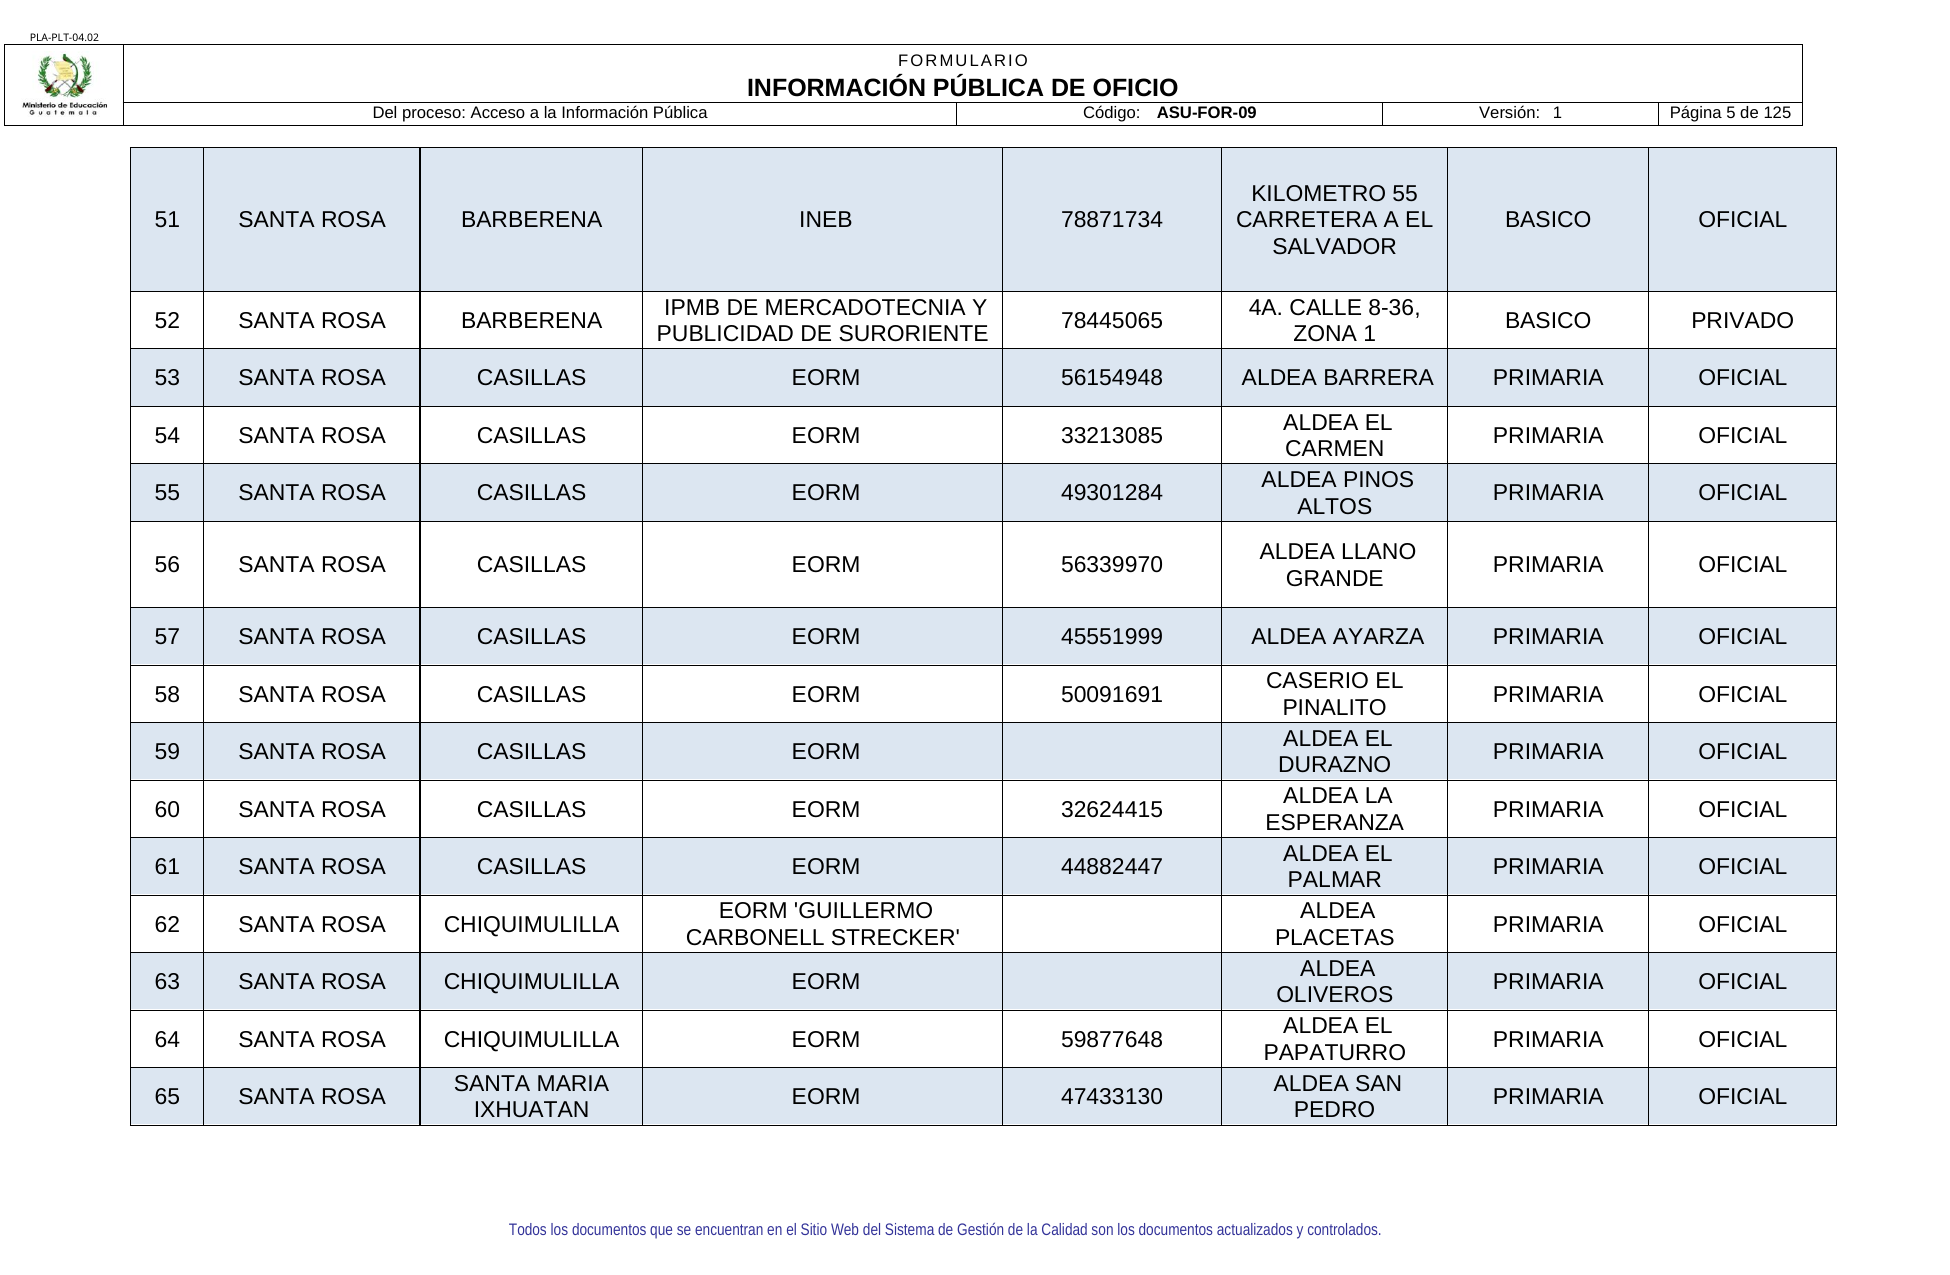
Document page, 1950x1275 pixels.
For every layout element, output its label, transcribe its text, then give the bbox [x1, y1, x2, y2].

table_cell OFICIAL [1649, 464, 1836, 521]
table_cell PRIMARIA [1448, 896, 1648, 952]
table_cell SANTA ROSA [204, 838, 419, 894]
table_cell 33213085 [1003, 407, 1221, 463]
table_cell [1003, 896, 1221, 952]
table_cell BARBERENA [421, 148, 642, 291]
table_cell ALDEA PLACETAS [1222, 896, 1447, 952]
table_cell PRIMARIA [1448, 666, 1648, 722]
table_cell ALDEA SAN PEDRO [1222, 1068, 1447, 1124]
table_cell EORM [643, 838, 1002, 894]
table_cell SANTA ROSA [204, 1068, 419, 1124]
table_cell CHIQUIMULILLA [421, 953, 642, 1009]
table_cell CASILLAS [421, 781, 642, 837]
table_cell SANTA ROSA [204, 896, 419, 952]
table_cell 50091691 [1003, 666, 1221, 722]
table_cell 52 [131, 292, 203, 348]
table_cell 56154948 [1003, 349, 1221, 406]
table_cell EORM [643, 1011, 1002, 1067]
table_cell PRIMARIA [1448, 1011, 1648, 1067]
table_cell BASICO [1448, 148, 1648, 291]
table_cell 49301284 [1003, 464, 1221, 521]
table_cell 61 [131, 838, 203, 894]
table_cell PRIMARIA [1448, 349, 1648, 406]
table_cell CHIQUIMULILLA [421, 1011, 642, 1067]
table_cell PRIMARIA [1448, 953, 1648, 1009]
table_cell 59 [131, 723, 203, 779]
table_cell CASILLAS [421, 464, 642, 521]
table_cell PRIMARIA [1448, 781, 1648, 837]
table_cell 78445065 [1003, 292, 1221, 348]
table_cell BARBERENA [421, 292, 642, 348]
table_cell SANTA ROSA [204, 407, 419, 463]
table_cell EORM [643, 781, 1002, 837]
table_cell 45551999 [1003, 608, 1221, 664]
table_cell PRIMARIA [1448, 838, 1648, 894]
table_cell 55 [131, 464, 203, 521]
table_cell OFICIAL [1649, 723, 1836, 779]
table_cell OFICIAL [1649, 148, 1836, 291]
table_cell EORM [643, 522, 1002, 607]
table_cell SANTA ROSA [204, 292, 419, 348]
table_cell OFICIAL [1649, 1068, 1836, 1124]
table_cell 78871734 [1003, 148, 1221, 291]
table_cell KILOMETRO 55 CARRETERA A EL SALVADOR [1222, 148, 1447, 291]
table_cell OFICIAL [1649, 838, 1836, 894]
table_cell CHIQUIMULILLA [421, 896, 642, 952]
table_cell 47433130 [1003, 1068, 1221, 1124]
table_cell 62 [131, 896, 203, 952]
table_cell EORM [643, 464, 1002, 521]
table_cell OFICIAL [1649, 349, 1836, 406]
table_cell 63 [131, 953, 203, 1009]
table_cell OFICIAL [1649, 666, 1836, 722]
table_cell SANTA ROSA [204, 464, 419, 521]
table_cell CASILLAS [421, 608, 642, 664]
table_cell CASILLAS [421, 407, 642, 463]
table_cell CASILLAS [421, 723, 642, 779]
table_cell 54 [131, 407, 203, 463]
table_cell PRIMARIA [1448, 522, 1648, 607]
table_cell OFICIAL [1649, 896, 1836, 952]
table_cell [1003, 723, 1221, 779]
table_cell EORM [643, 407, 1002, 463]
table_cell EORM 'GUILLERMO CARBONELL STRECKER' [643, 896, 1002, 952]
table_cell PRIVADO [1649, 292, 1836, 348]
table_cell SANTA ROSA [204, 723, 419, 779]
table_cell 32624415 [1003, 781, 1221, 837]
table_cell SANTA ROSA [204, 666, 419, 722]
table_cell PRIMARIA [1448, 608, 1648, 664]
table_cell ALDEA BARRERA [1222, 349, 1447, 406]
table_cell IPMB DE MERCADOTECNIA Y PUBLICIDAD DE SURORIENTE [643, 292, 1002, 348]
table_cell OFICIAL [1649, 781, 1836, 837]
table_cell CASILLAS [421, 838, 642, 894]
table_cell OFICIAL [1649, 522, 1836, 607]
table_cell 65 [131, 1068, 203, 1124]
picture [21, 51, 108, 117]
table_cell SANTA ROSA [204, 781, 419, 837]
table_cell EORM [643, 666, 1002, 722]
table_cell 56339970 [1003, 522, 1221, 607]
table_cell EORM [643, 953, 1002, 1009]
table_cell ALDEA EL DURAZNO [1222, 723, 1447, 779]
table_cell ALDEA EL PAPATURRO [1222, 1011, 1447, 1067]
table_cell EORM [643, 1068, 1002, 1124]
table_cell ALDEA EL PALMAR [1222, 838, 1447, 894]
table_cell ALDEA EL CARMEN [1222, 407, 1447, 463]
table_cell OFICIAL [1649, 608, 1836, 664]
table_cell PRIMARIA [1448, 723, 1648, 779]
table_cell CASILLAS [421, 666, 642, 722]
table_cell ALDEA OLIVEROS [1222, 953, 1447, 1009]
table_cell 60 [131, 781, 203, 837]
table_cell [1003, 953, 1221, 1009]
table_cell EORM [643, 608, 1002, 664]
table_cell PRIMARIA [1448, 1068, 1648, 1124]
table_cell ALDEA LLANO GRANDE [1222, 522, 1447, 607]
table_cell OFICIAL [1649, 407, 1836, 463]
table_cell BASICO [1448, 292, 1648, 348]
table_cell 58 [131, 666, 203, 722]
table_cell ALDEA PINOS ALTOS [1222, 464, 1447, 521]
table_cell 4A. CALLE 8-36, ZONA 1 [1222, 292, 1447, 348]
table_cell SANTA ROSA [204, 148, 419, 291]
table_cell 64 [131, 1011, 203, 1067]
table_cell CASERIO EL PINALITO [1222, 666, 1447, 722]
table_cell 56 [131, 522, 203, 607]
table_cell ALDEA LA ESPERANZA [1222, 781, 1447, 837]
table_cell EORM [643, 349, 1002, 406]
table_cell SANTA ROSA [204, 522, 419, 607]
table_cell 59877648 [1003, 1011, 1221, 1067]
table_cell ALDEA AYARZA [1222, 608, 1447, 664]
table_cell EORM [643, 723, 1002, 779]
table_cell OFICIAL [1649, 1011, 1836, 1067]
table_cell 44882447 [1003, 838, 1221, 894]
table_cell OFICIAL [1649, 953, 1836, 1009]
table_cell SANTA ROSA [204, 1011, 419, 1067]
table_cell 51 [131, 148, 203, 291]
table_cell SANTA MARIA IXHUATAN [421, 1068, 642, 1124]
table_cell PRIMARIA [1448, 407, 1648, 463]
table_cell 53 [131, 349, 203, 406]
table_cell PRIMARIA [1448, 464, 1648, 521]
table_cell CASILLAS [421, 349, 642, 406]
table_cell SANTA ROSA [204, 608, 419, 664]
table_cell CASILLAS [421, 522, 642, 607]
table_cell INEB [643, 148, 1002, 291]
table_cell 57 [131, 608, 203, 664]
table_cell SANTA ROSA [204, 349, 419, 406]
table_cell SANTA ROSA [204, 953, 419, 1009]
